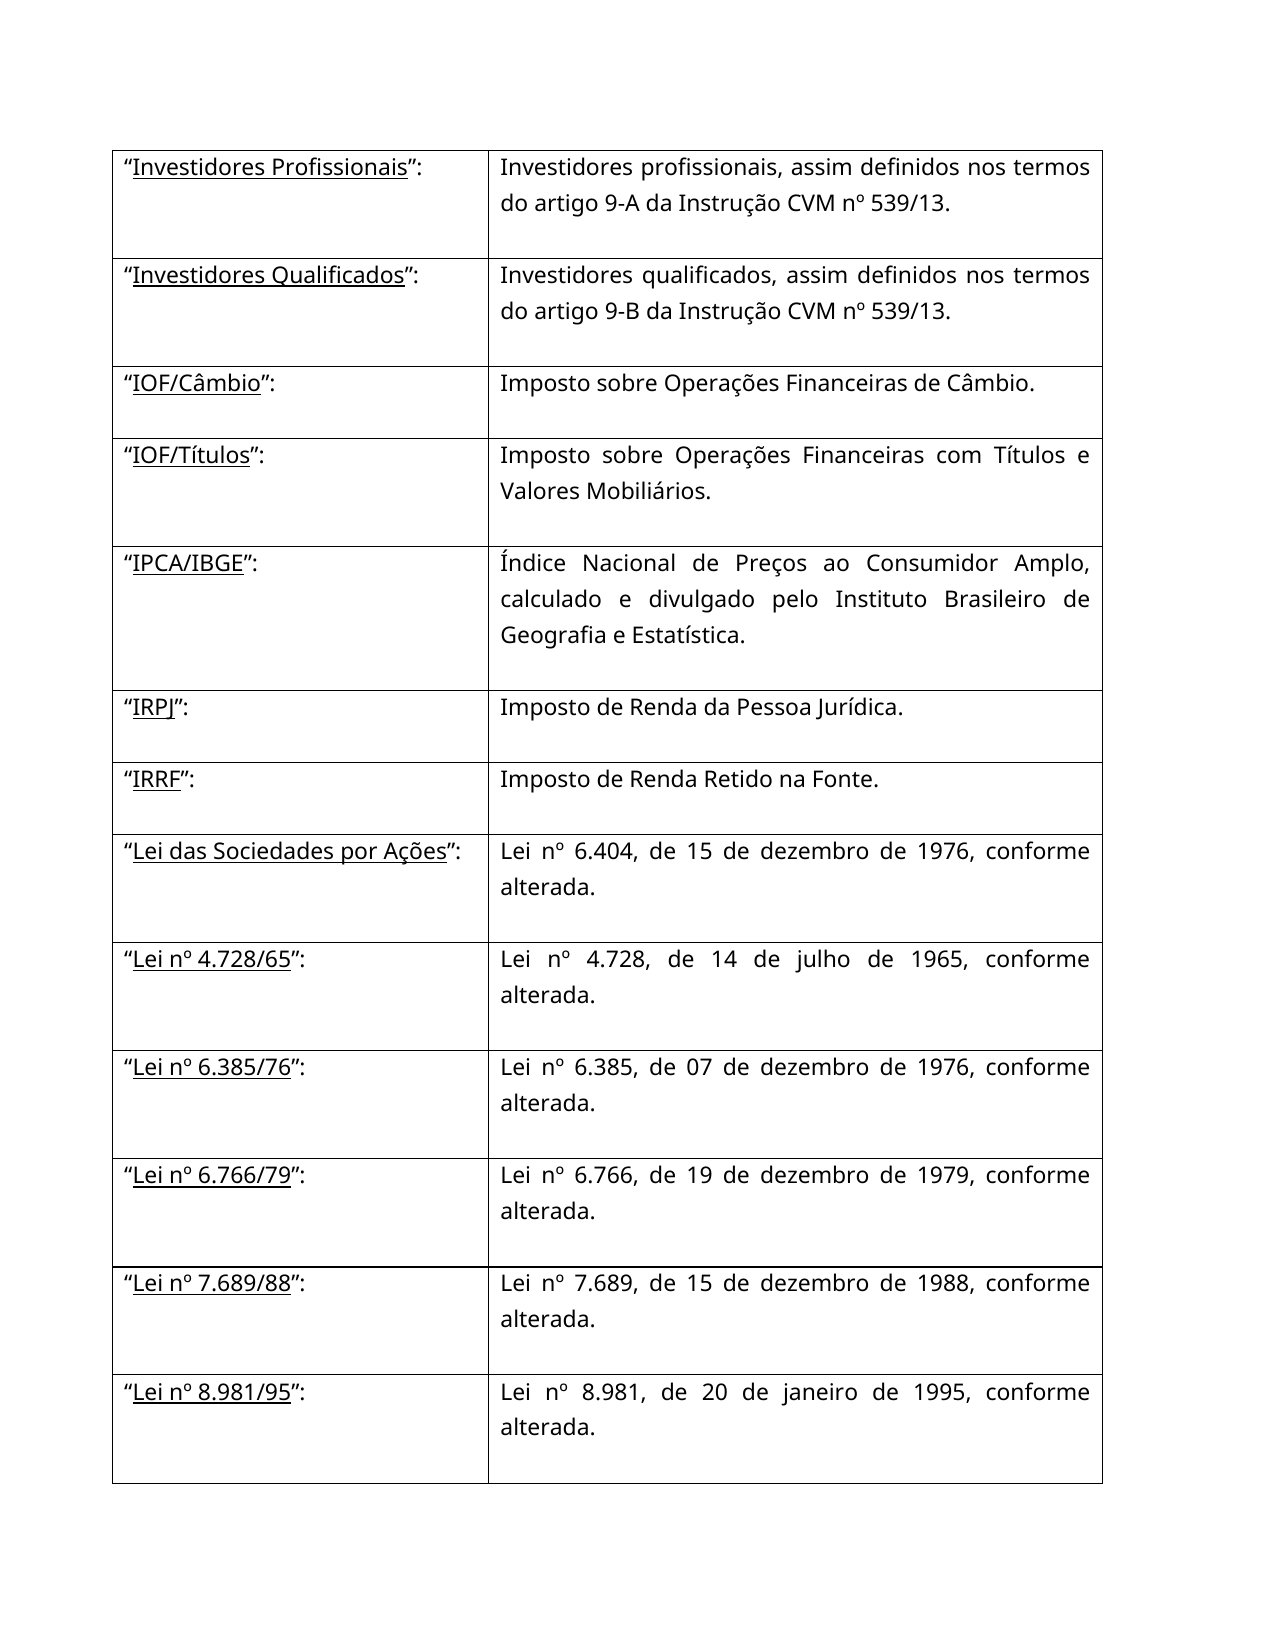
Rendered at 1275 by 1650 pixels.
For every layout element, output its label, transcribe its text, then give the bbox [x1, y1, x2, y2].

table_cell “IRRF”: [113, 763, 488, 834]
table_cell Imposto sobre Operações Financeiras com Títulos e Valores Mobiliários. [489, 439, 1102, 546]
table_cell Imposto sobre Operações Financeiras de Câmbio. [489, 367, 1102, 438]
table_cell “IOF/Títulos”: [113, 439, 488, 546]
table_cell “Investidores Profissionais”: [113, 151, 488, 258]
table_cell “Lei nº 6.385/76”: [113, 1051, 488, 1158]
table_cell “IPCA/IBGE”: [113, 547, 488, 690]
table_cell Lei nº 7.689, de 15 de dezembro de 1988, conforme alterada. [489, 1268, 1102, 1374]
table_cell Lei nº 8.981, de 20 de janeiro de 1995, conforme alterada. [489, 1375, 1102, 1482]
table_cell Imposto de Renda da Pessoa Jurídica. [489, 691, 1102, 762]
table_cell “Lei nº 6.766/79”: [113, 1159, 488, 1266]
table_cell Investidores profissionais, assim definidos nos termos do artigo 9-A da Instrução CVM nº 539/13. [489, 151, 1102, 258]
table_cell “Lei nº 4.728/65”: [113, 943, 488, 1050]
table_cell Imposto de Renda Retido na Fonte. [489, 763, 1102, 834]
table_cell “Investidores Qualificados”: [113, 259, 488, 366]
table_cell Índice Nacional de Preços ao Consumidor Amplo, calculado e divulgado pelo Instituto Brasileiro de Geografia e Estatística. [489, 547, 1102, 690]
table_cell Lei nº 6.404, de 15 de dezembro de 1976, conforme alterada. [489, 835, 1102, 942]
table_cell “Lei nº 7.689/88”: [113, 1268, 488, 1374]
table_cell “Lei nº 8.981/95”: [113, 1375, 488, 1482]
table_cell Lei nº 6.766, de 19 de dezembro de 1979, conforme alterada. [489, 1159, 1102, 1266]
table_cell Lei nº 4.728, de 14 de julho de 1965, conforme alterada. [489, 943, 1102, 1050]
table_cell “Lei das Sociedades por Ações”: [113, 835, 488, 942]
table_cell “IRPJ”: [113, 691, 488, 762]
table_cell Investidores qualificados, assim definidos nos termos do artigo 9-B da Instrução CVM nº 539/13. [489, 259, 1102, 366]
table_cell Lei nº 6.385, de 07 de dezembro de 1976, conforme alterada. [489, 1051, 1102, 1158]
table_cell “IOF/Câmbio”: [113, 367, 488, 438]
